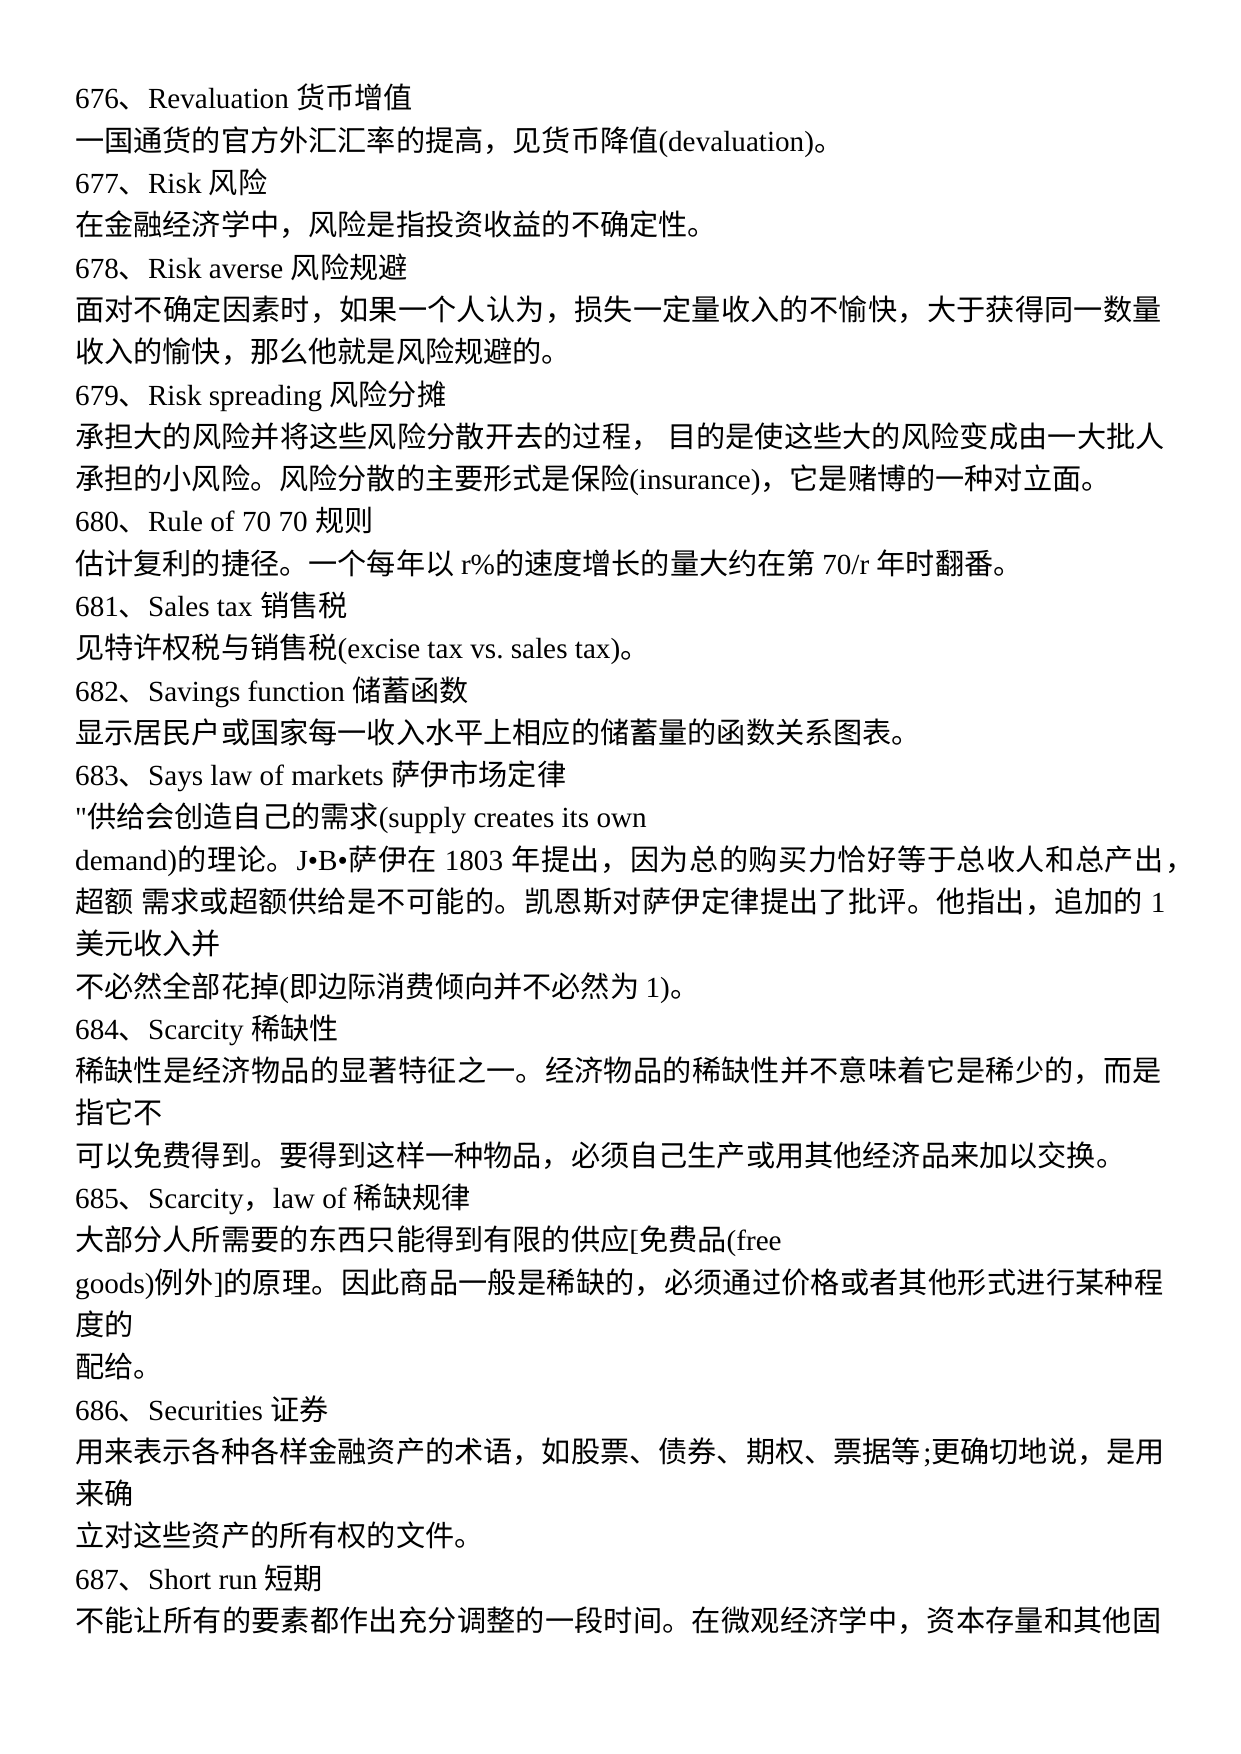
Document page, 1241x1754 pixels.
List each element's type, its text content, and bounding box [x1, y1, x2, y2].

text 686、Securities 证券 [75, 1386, 1165, 1428]
text 676、Revaluation 货币增值 [75, 75, 1165, 117]
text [75, 1597, 1165, 1640]
text 估计复利的捷径。一个每年以 r%的速度增长的量大约在第 70/r 年时翻番。 [75, 540, 1165, 582]
text 681、Sales tax 销售税 [75, 582, 1165, 625]
text 稀缺性是经济物品的显著特征之一。经济物品的稀缺性并不意味着它是稀少的，而是指它不 [75, 1048, 1165, 1132]
text 683、Says law of markets 萨伊市场定律 [75, 752, 1165, 794]
text 一国通货的官方外汇汇率的提高，见货币降值(devaluation)。 [75, 117, 1165, 159]
text 685、Scarcity，law of 稀缺规律 [75, 1174, 1165, 1217]
text 680、Rule of 70 70 规则 [75, 498, 1165, 540]
text 684、Scarcity 稀缺性 [75, 1005, 1165, 1048]
text 677、Risk 风险 [75, 159, 1165, 202]
text 678、Risk averse 风险规避 [75, 244, 1165, 286]
text 用来表示各种各样金融资产的术语，如股票、债券、期权、票据等;更确切地说，是用来确 [75, 1428, 1165, 1513]
text 682、Savings function 储蓄函数 [75, 667, 1165, 709]
text 687、Short run 短期 [75, 1555, 1165, 1597]
text 在金融经济学中，风险是指投资收益的不确定性。 [75, 202, 1165, 244]
text 见特许权税与销售税(excise tax vs. sales tax)。 [75, 625, 1165, 667]
text 679、Risk spreading 风险分摊 [75, 371, 1165, 413]
text 大部分人所需要的东西只能得到有限的供应[免费品(free [75, 1217, 1165, 1259]
text "供给会创造自己的需求(supply creates its own [75, 794, 1165, 836]
text demand)的理论。J•B•萨伊在 1803 年提出，因为总的购买力恰好等于总收人和总产出，超额 需求或超额供给是不可能的。凯恩斯对萨伊定律提出了批评。他指出，追加的 1 美元收入并 [75, 836, 1165, 963]
text 配给。 [75, 1344, 1165, 1386]
text 面对不确定因素时，如果一个人认为，损失一定量收入的不愉快，大于获得同一数量收入的愉快，那么他就是风险规避的。 [75, 286, 1165, 371]
text goods)例外]的原理。因此商品一般是稀缺的，必须通过价格或者其他形式进行某种程度的 [75, 1259, 1165, 1344]
text 承担大的风险并将这些风险分散开去的过程， 目的是使这些大的风险变成由一大批人承担的小风险。风险分散的主要形式是保险(insurance)，它是赌博的一种对立面。 [75, 413, 1165, 498]
text 显示居民户或国家每一收入水平上相应的储蓄量的函数关系图表。 [75, 709, 1165, 752]
text 立对这些资产的所有权的文件。 [75, 1513, 1165, 1555]
text 不必然全部花掉(即边际消费倾向并不必然为 1)。 [75, 963, 1165, 1005]
text 可以免费得到。要得到这样一种物品，必须自己生产或用其他经济品来加以交换。 [75, 1132, 1165, 1174]
